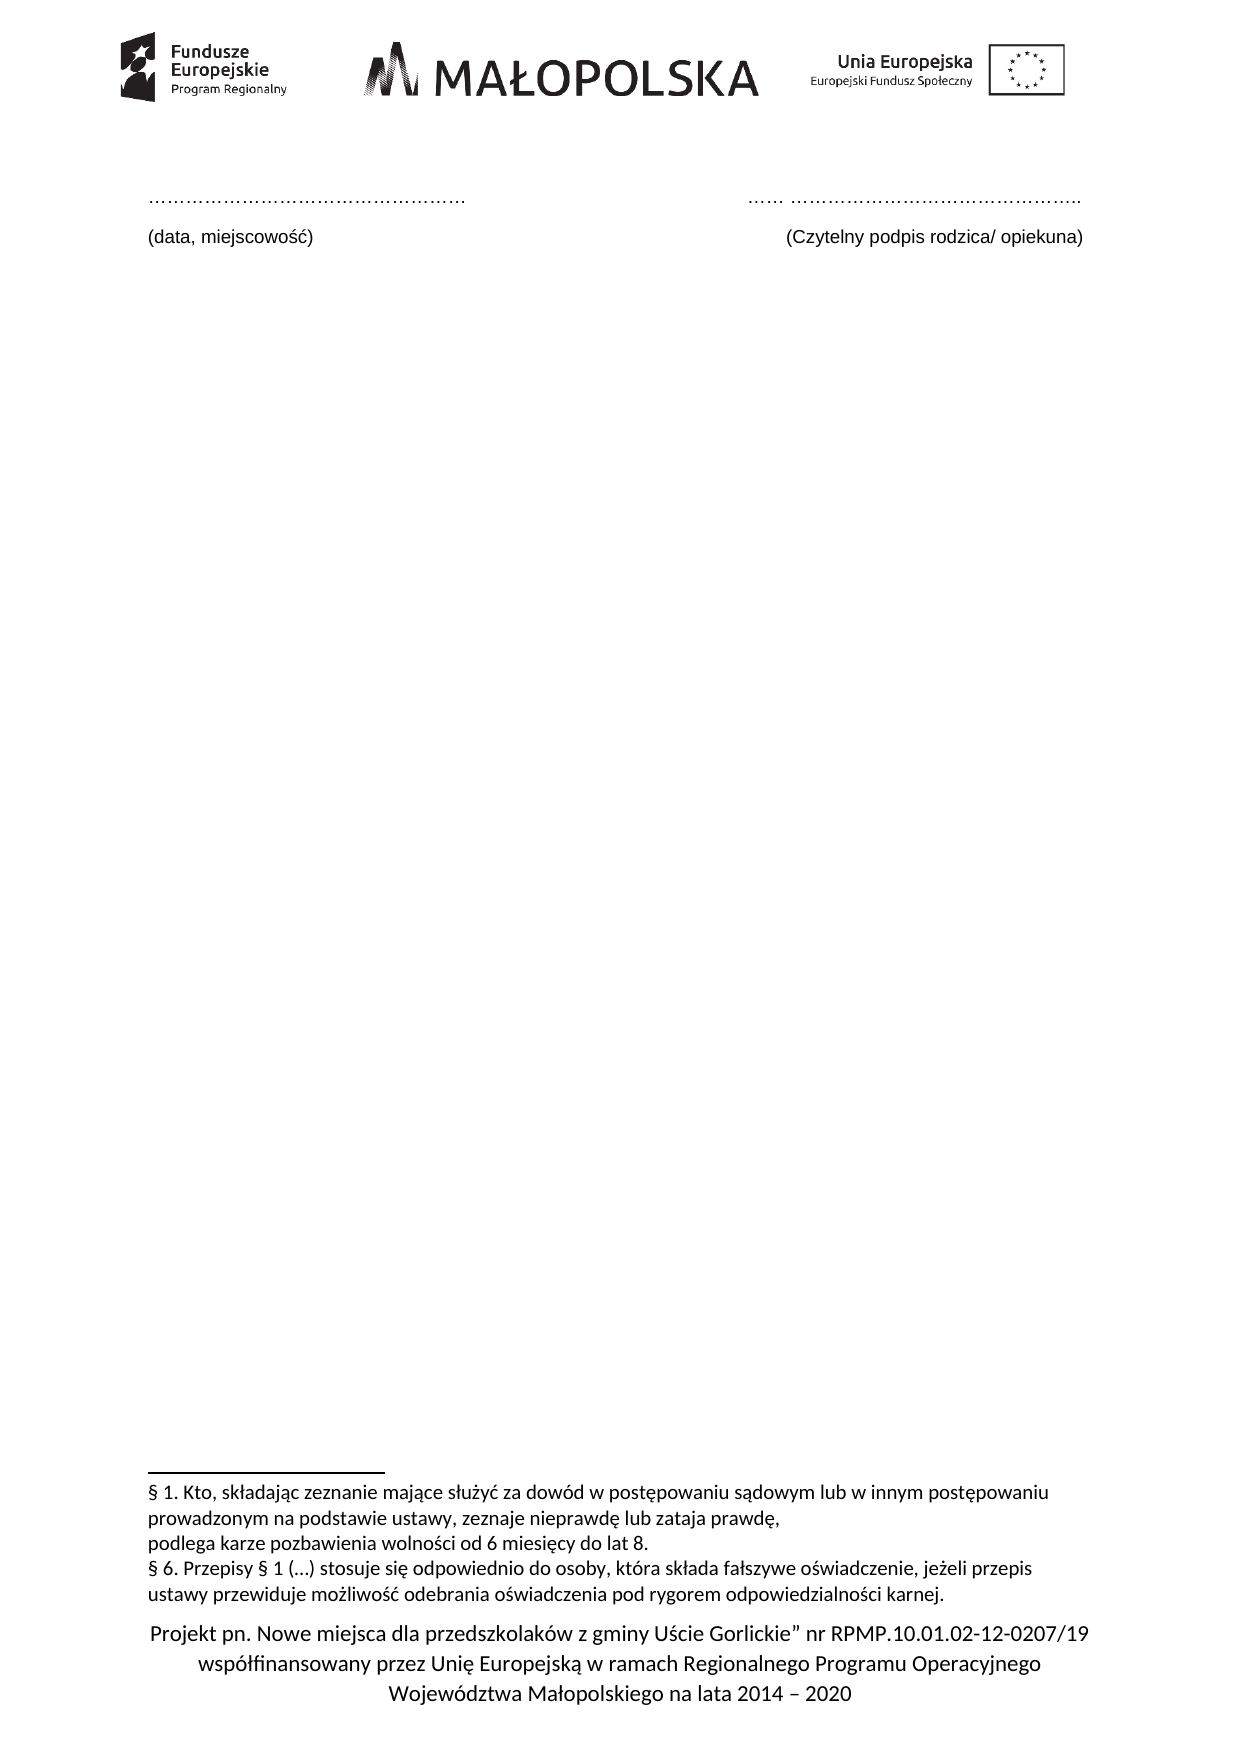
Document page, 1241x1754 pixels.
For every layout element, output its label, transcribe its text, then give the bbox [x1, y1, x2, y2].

text (data, miejscowość) (Czytelny podpis rodzica/ opiekuna) [148, 226, 1093, 247]
text …………………………………………… …… ……………………………………….. [148, 186, 1093, 207]
picture [120, 29, 1064, 101]
